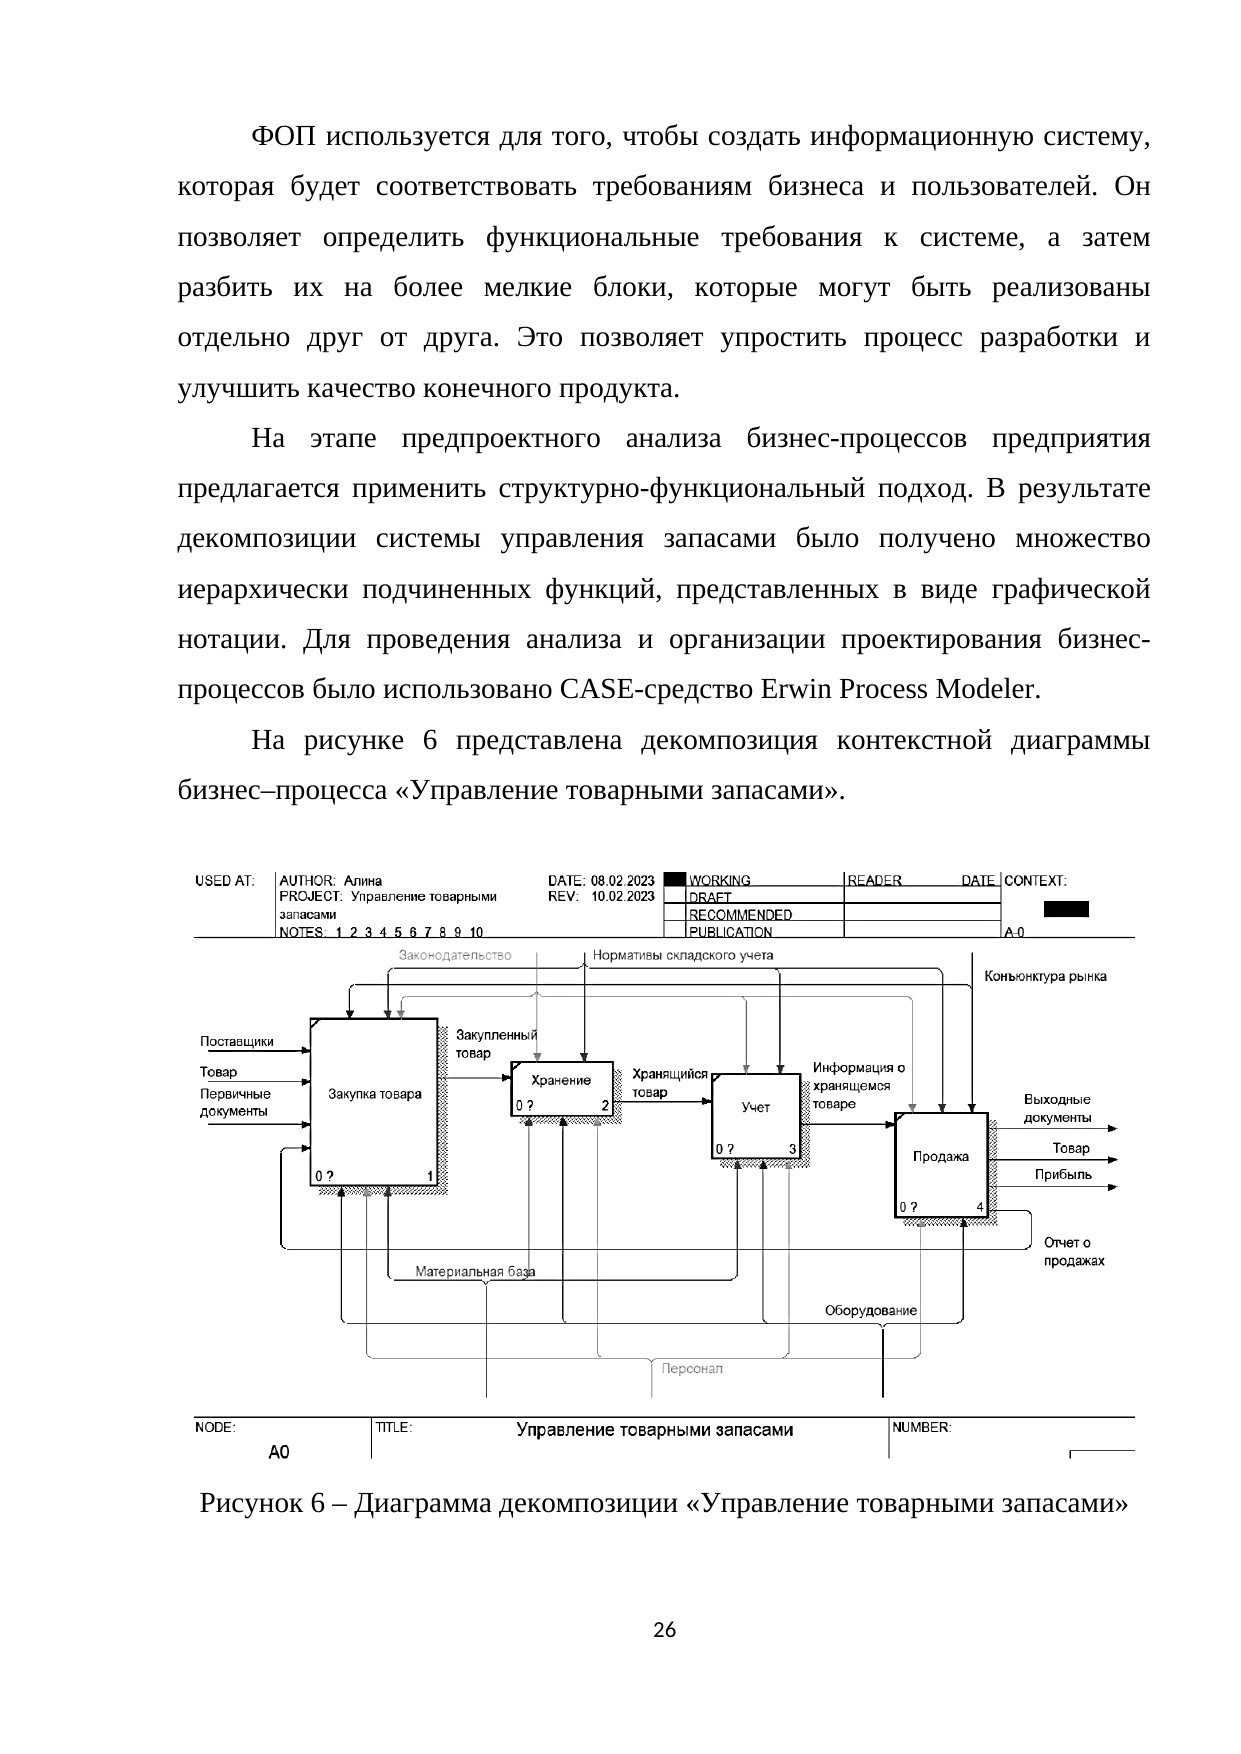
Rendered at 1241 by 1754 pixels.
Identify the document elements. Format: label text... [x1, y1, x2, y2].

text Рисунок 6 – Диаграмма декомпозиции «Управление товарными запасами» [177, 1485, 1152, 1518]
text На рисунке 6 представлена декомпозиция контекстной диаграммы бизнес–процесса «Управление товарными запасами». [177, 722, 1152, 806]
text На этапе предпроектного анализа бизнес-процессов предприятия предлагается применить структурно-функциональный подход. В результате декомпозиции системы управления запасами было получено множество иерархически подчиненных функций, представленных в виде графической нотации. Для проведения анализа и организации проектирования бизнес-процессов было использовано CASE-средство Erwin Process Modeler. [177, 420, 1152, 705]
text ФОП используется для того, чтобы создать информационную систему, которая будет соответствовать требованиям бизнеса и пользователей. Он позволяет определить функциональные требования к системе, а затем разбить их на более мелкие блоки, которые могут быть реализованы отдельно друг от друга. Это позволяет упростить процесс разработки и улучшить качество конечного продукта. [177, 118, 1152, 403]
